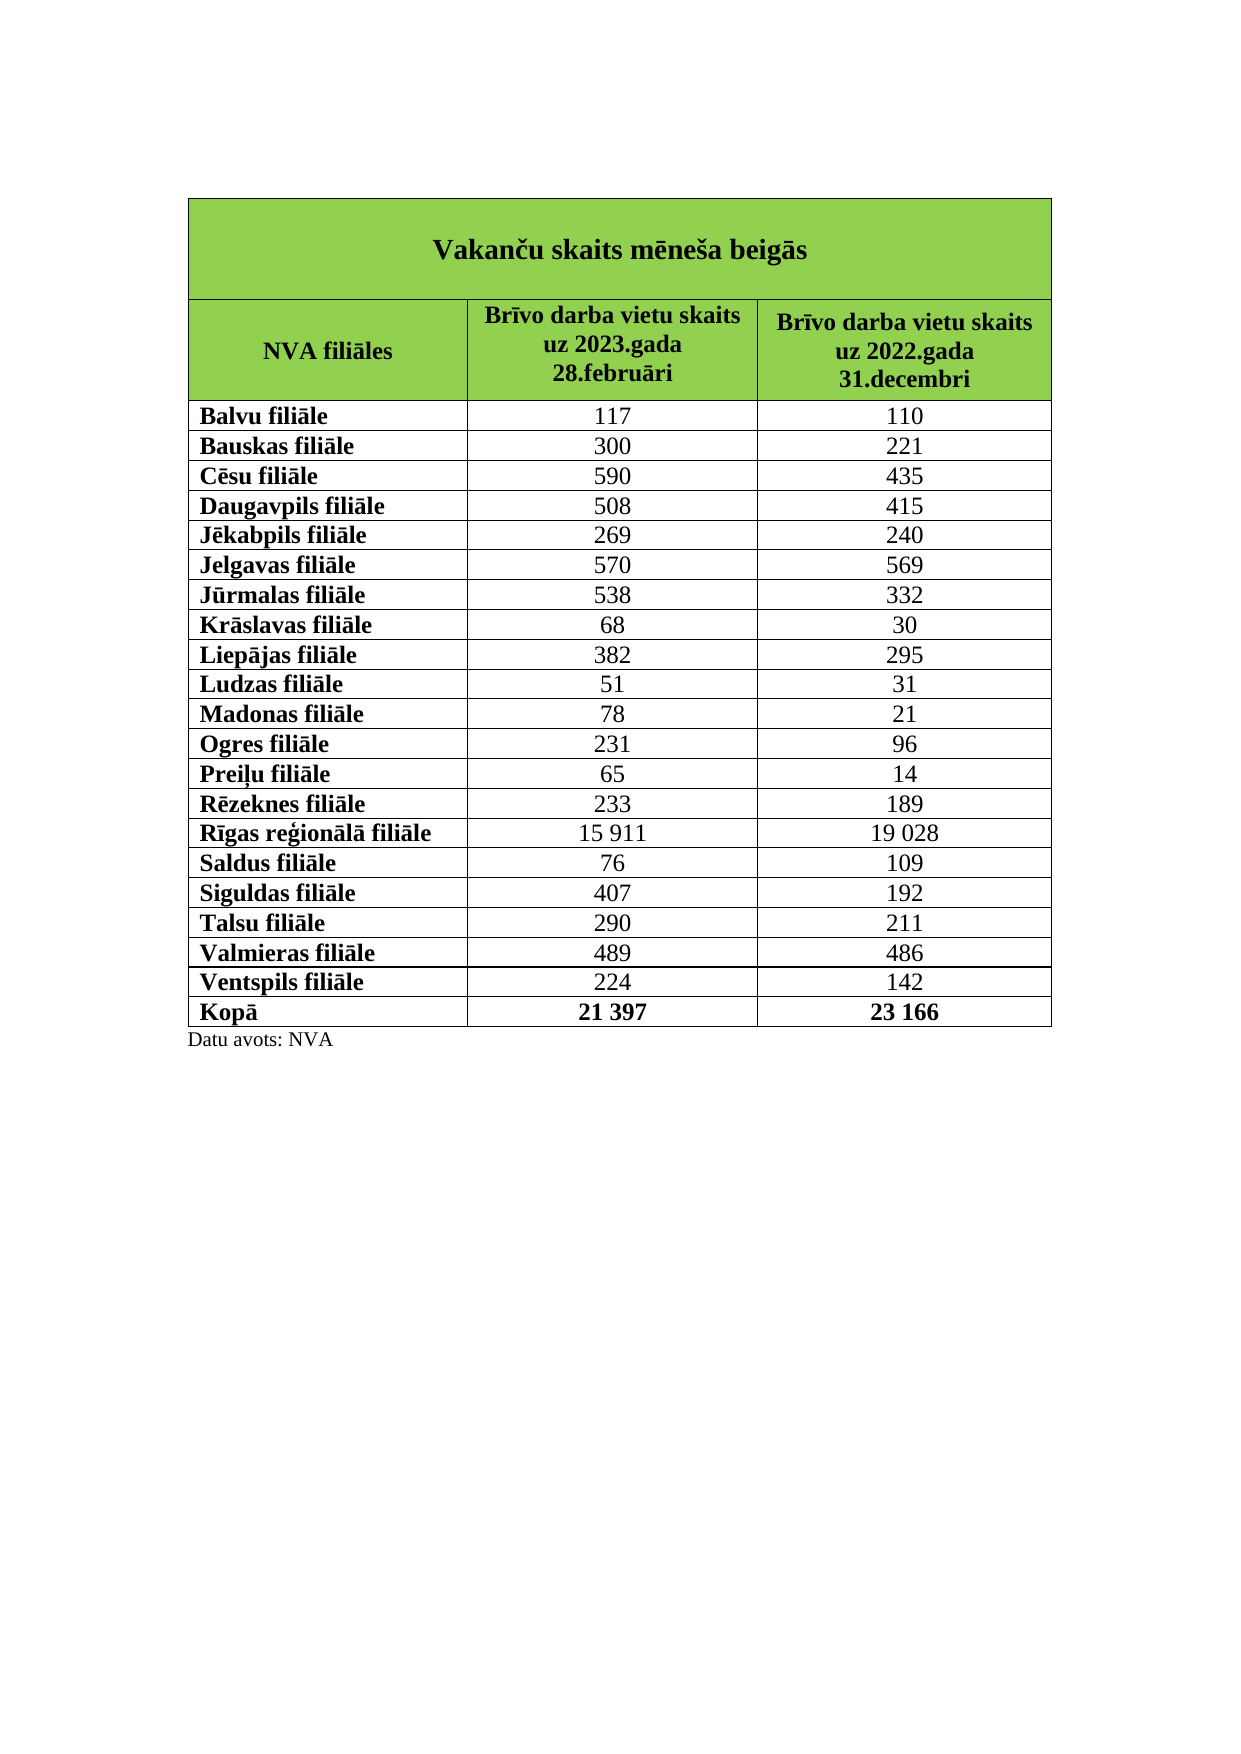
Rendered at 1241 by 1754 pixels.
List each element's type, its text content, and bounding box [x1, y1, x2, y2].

table_cell 189 [758, 789, 1051, 817]
table_cell 300 [468, 431, 757, 460]
table_cell 142 [758, 968, 1051, 996]
table_cell Rīgas reģionālā filiāle [189, 819, 467, 847]
table_cell Siguldas filiāle [189, 878, 467, 907]
table_cell 231 [468, 729, 757, 758]
table_cell 96 [758, 729, 1051, 758]
table_cell Rēzeknes filiāle [189, 789, 467, 817]
table_cell 590 [468, 461, 757, 490]
table_cell Liepājas filiāle [189, 640, 467, 668]
table_cell Jēkabpils filiāle [189, 521, 467, 549]
table_cell 233 [468, 789, 757, 817]
table_cell 110 [758, 401, 1051, 430]
table_cell 19 028 [758, 819, 1051, 847]
table_cell Jelgavas filiāle [189, 550, 467, 579]
table_cell Talsu filiāle [189, 908, 467, 937]
table_cell 109 [758, 848, 1051, 877]
table_cell Brīvo darba vietu skaits uz 2022.gada 31.decembri [758, 300, 1051, 400]
table_cell Madonas filiāle [189, 699, 467, 728]
table_cell 290 [468, 908, 757, 937]
table_cell 569 [758, 550, 1051, 579]
table_cell 15 911 [468, 819, 757, 847]
table_cell Cēsu filiāle [189, 461, 467, 490]
table_cell 23 166 [758, 997, 1051, 1026]
table_cell 382 [468, 640, 757, 668]
table_cell NVA filiāles [189, 300, 467, 400]
table_cell 192 [758, 878, 1051, 907]
table_cell 78 [468, 699, 757, 728]
table_cell Valmieras filiāle [189, 938, 467, 966]
table_cell 538 [468, 580, 757, 609]
table_cell Daugavpils filiāle [189, 491, 467, 519]
table_cell 221 [758, 431, 1051, 460]
table_cell 435 [758, 461, 1051, 490]
table_cell 407 [468, 878, 757, 907]
table_cell Ludzas filiāle [189, 670, 467, 698]
table_cell 486 [758, 938, 1051, 966]
table_cell Balvu filiāle [189, 401, 467, 430]
table_cell 508 [468, 491, 757, 519]
table_cell 224 [468, 968, 757, 996]
table_cell 211 [758, 908, 1051, 937]
table_cell 31 [758, 670, 1051, 698]
table_cell 30 [758, 610, 1051, 639]
table_cell Preiļu filiāle [189, 759, 467, 788]
table_cell 51 [468, 670, 757, 698]
table_cell 415 [758, 491, 1051, 519]
table_cell Krāslavas filiāle [189, 610, 467, 639]
table_cell Saldus filiāle [189, 848, 467, 877]
table_cell 68 [468, 610, 757, 639]
table_cell 76 [468, 848, 757, 877]
table_header Vakanču skaits mēneša beigās [189, 199, 1051, 299]
table_cell 240 [758, 521, 1051, 549]
table_cell Ogres filiāle [189, 729, 467, 758]
table_cell Brīvo darba vietu skaits uz 2023.gada 28.februāri [468, 300, 757, 400]
table_cell 65 [468, 759, 757, 788]
table_cell 14 [758, 759, 1051, 788]
table_cell Jūrmalas filiāle [189, 580, 467, 609]
table_cell 489 [468, 938, 757, 966]
table_cell 332 [758, 580, 1051, 609]
table_cell Bauskas filiāle [189, 431, 467, 460]
table_cell 269 [468, 521, 757, 549]
table_cell 21 397 [468, 997, 757, 1026]
table_cell Ventspils filiāle [189, 968, 467, 996]
table_cell 570 [468, 550, 757, 579]
table_cell 295 [758, 640, 1051, 668]
table_cell 117 [468, 401, 757, 430]
table_cell Kopā [189, 997, 467, 1026]
text Datu avots: NVA [187, 1027, 1053, 1051]
table_cell 21 [758, 699, 1051, 728]
